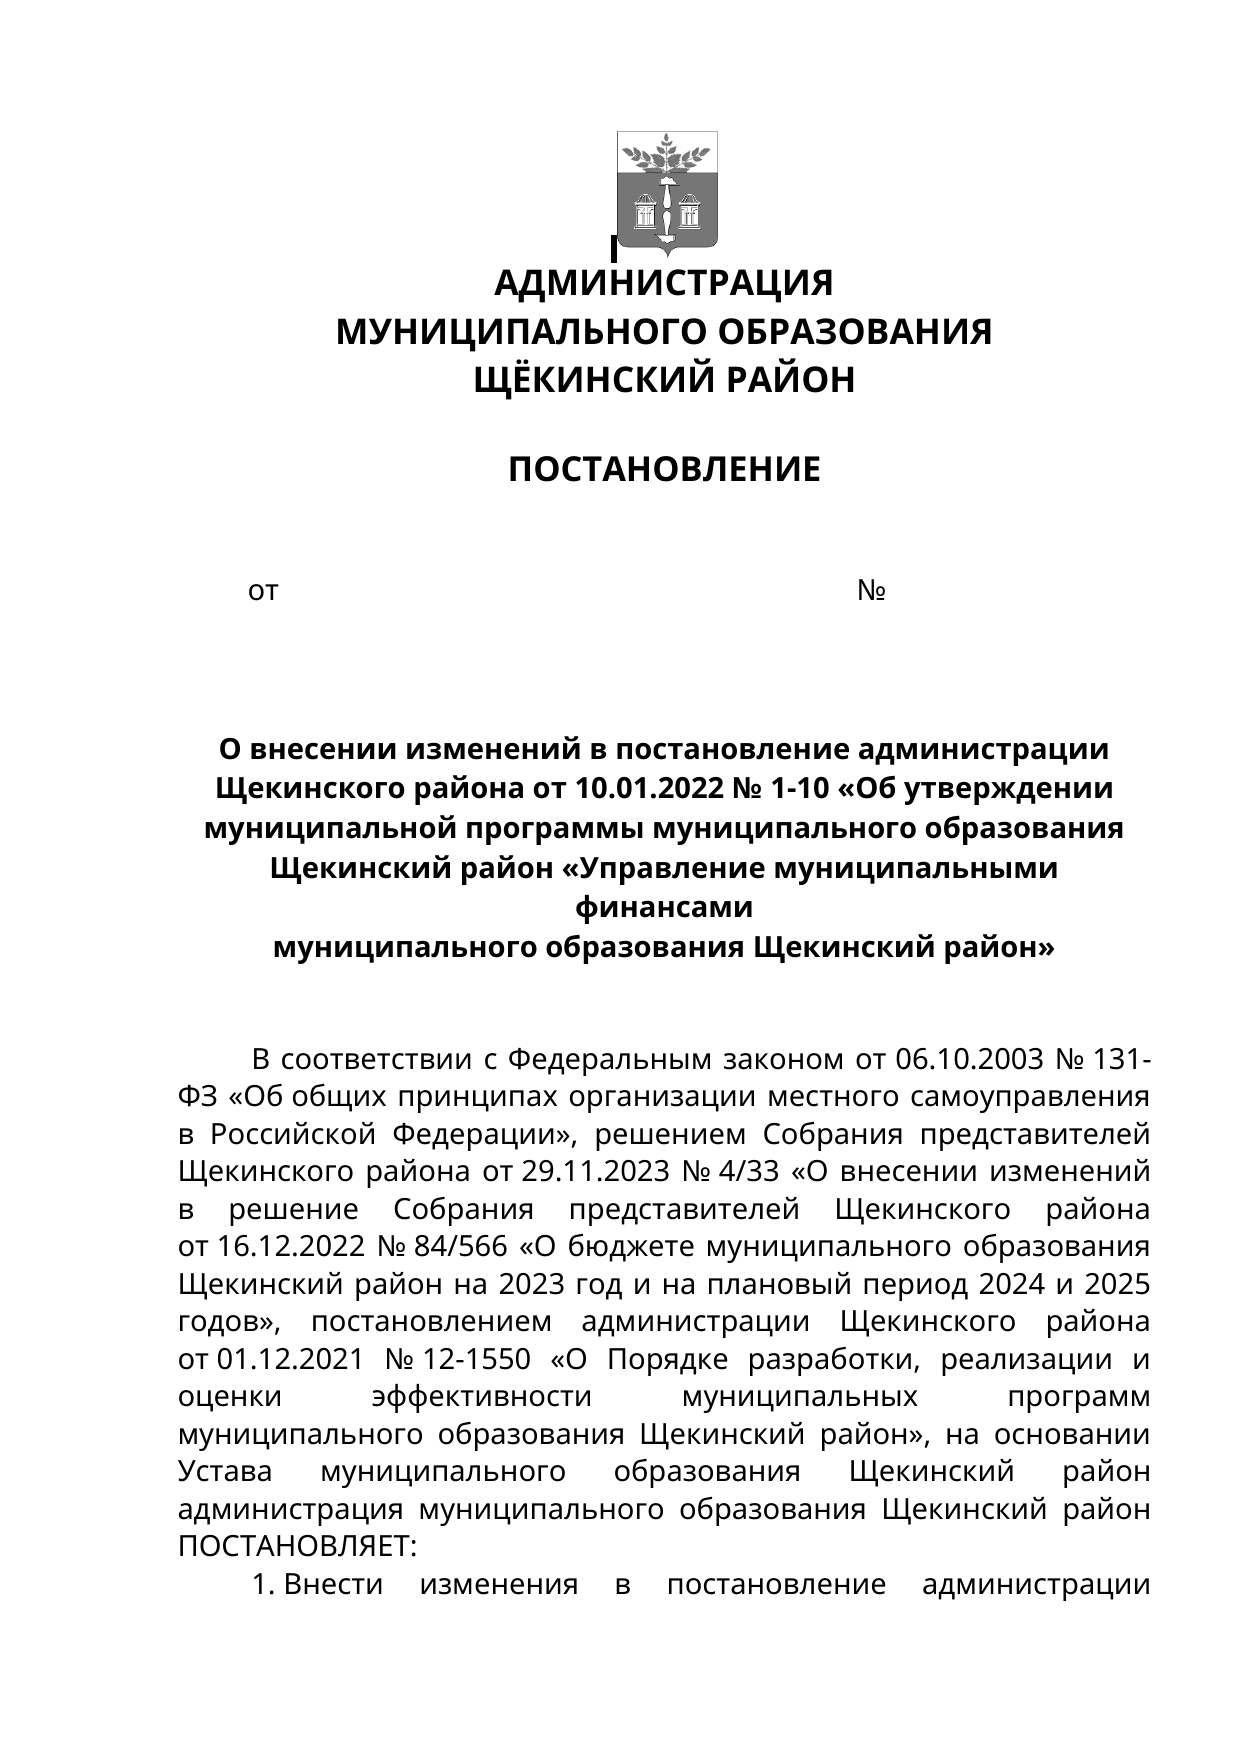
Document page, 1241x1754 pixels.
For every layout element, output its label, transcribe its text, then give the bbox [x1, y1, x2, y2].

table_header № [845, 569, 1096, 609]
text ЩЁКИНСКИЙ РАЙОН [177, 354, 1152, 403]
text АДМИНИСТРАЦИЯ [177, 258, 1152, 306]
text ПОСТАНОВЛЕНИЕ [177, 465, 1152, 486]
text Щекинского района от 10.01.2022 № 1-10 «Об утверждении муниципальной программы муниципального образования [177, 768, 1152, 847]
text МУНИЦИПАЛЬНОГО ОБРАЗОВАНИЯ [177, 306, 1152, 354]
text О внесении изменений в постановление администрации [177, 728, 1152, 768]
table_header от [236, 569, 845, 609]
text В соответствии с Федеральным законом от 06.10.2003 № 131-ФЗ «Об общих принципах организации местного самоуправления в Российской Федерации», решением Собрания представителей Щекинского района от 29.11.2023 № 4/33 «О внесении изменений в решение Собрания представителей Щекинского района от 16.12.2022 № 84/566 «О бюджете муниципального образования Щекинский район на 2023 год и на плановый период 2024 и 2025 годов», постановлением администрации Щекинского района от 01.12.2021 № 12-1550 «О Порядке разработки, реализации и оценки эффективности муниципальных программ муниципального образования Щекинский район», на основании Устава муниципального образования Щекинский район администрация муниципального образования Щекинский район ПОСТАНОВЛЯЕТ: [177, 1039, 1152, 1564]
text муниципального образования Щекинский район» [177, 926, 1152, 966]
picture [617, 131, 718, 258]
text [177, 1564, 1152, 1602]
text Щекинский район «Управление муниципальными финансами [177, 847, 1152, 926]
